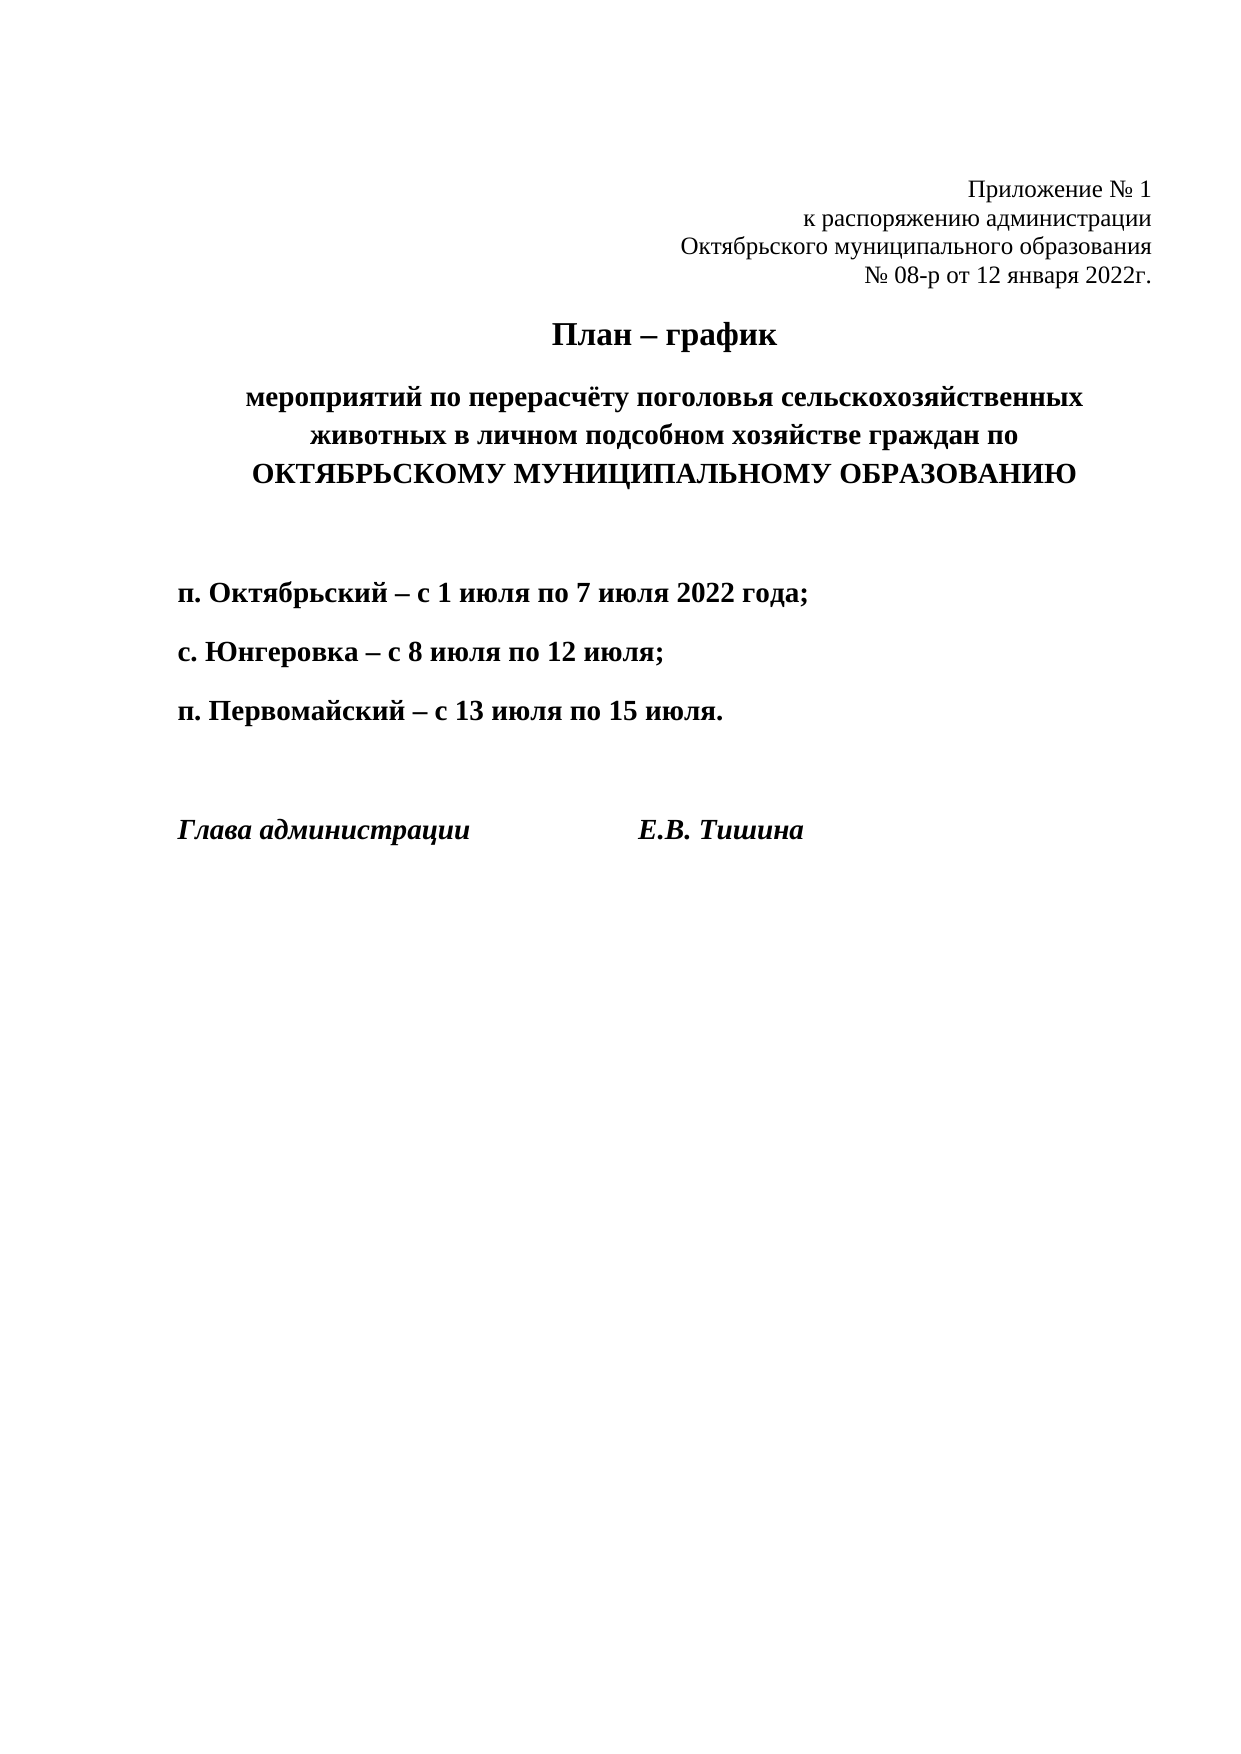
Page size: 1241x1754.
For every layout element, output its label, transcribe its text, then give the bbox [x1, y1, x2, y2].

text План – график [177, 314, 1152, 352]
text Приложение № 1 [177, 174, 1152, 203]
text п. Первомайский – с 13 июля по 15 июля. [177, 693, 1152, 727]
text с. Юнгеровка – с 8 июля по 12 июля; [177, 634, 1152, 668]
text № 08-р от 12 января 2022г. [177, 260, 1152, 289]
text к распоряжению администрации [177, 203, 1152, 231]
text Октябрьского муниципального образования [177, 231, 1152, 260]
text Глава администрации Е.В. Тишина [177, 812, 1152, 846]
text п. Октябрьский – с 1 июля по 7 июля 2022 года; [177, 575, 1152, 608]
text мероприятий по перерасчёту поголовья сельскохозяйственных животных в личном подсобном хозяйстве граждан по ОКТЯБРЬСКОМУ МУНИЦИПАЛЬНОМУ ОБРАЗОВАНИЮ [177, 379, 1152, 489]
